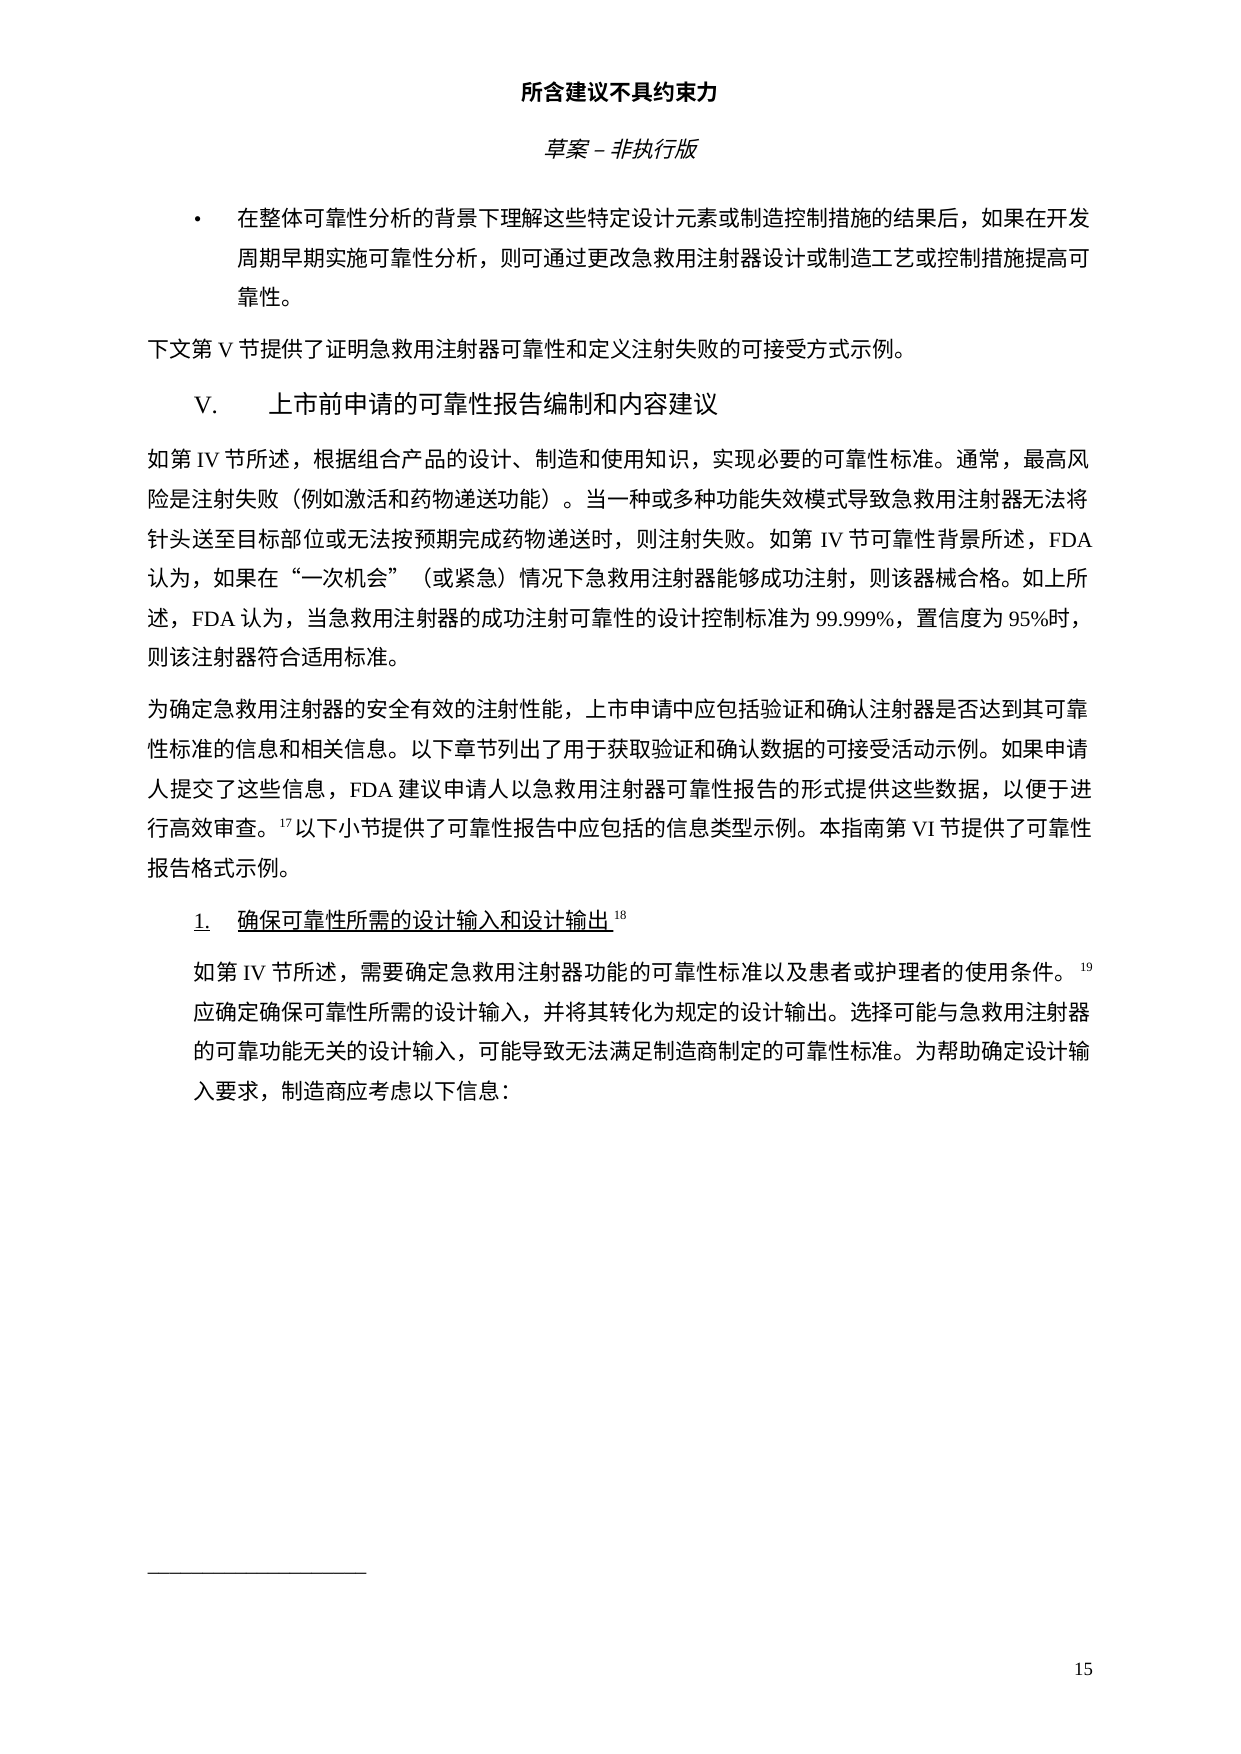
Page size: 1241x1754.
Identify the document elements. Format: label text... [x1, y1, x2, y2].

text ____________________ [148, 1551, 1092, 1576]
text 为确定急救用注射器的安全有效的注射性能，上市申请中应包括验证和确认注射器是否达到其可靠性标准的信息和相关信息。以下章节列出了用于获取验证和确认数据的可接受活动示例。如果申请人提交了这些信息，FDA建议申请人以急救用注射器可靠性报告的形式提供这些数据，以便于进行高效审查。17以下小节提供了可靠性报告中应包括的信息类型示例。本指南第VI节提供了可靠性报告格式示例。 [148, 692, 1092, 882]
list 在整体可靠性分析的背景下理解这些特定设计元素或制造控制措施的结果后，如果在开发周期早期实施可靠性分析，则可通过更改急救用注射器设计或制造工艺或控制措施提高可靠性。 [193, 201, 1092, 312]
text 1. 确保可靠性所需的设计输入和设计输出18 [193, 903, 1092, 934]
text 下文第V节提供了证明急救用注射器可靠性和定义注射失败的可接受方式示例。 [148, 332, 1092, 364]
text V. 上市前申请的可靠性报告编制和内容建议 [193, 384, 1092, 421]
text 如第IV节所述，需要确定急救用注射器功能的可靠性标准以及患者或护理者的使用条件。19应确定确保可靠性所需的设计输入，并将其转化为规定的设计输出。选择可能与急救用注射器的可靠功能无关的设计输入，可能导致无法满足制造商制定的可靠性标准。为帮助确定设计输入要求，制造商应考虑以下信息： [193, 955, 1092, 1105]
text 如第IV节所述，根据组合产品的设计、制造和使用知识，实现必要的可靠性标准。通常，最高风险是注射失败（例如激活和药物递送功能）。当一种或多种功能失效模式导致急救用注射器无法将针头送至目标部位或无法按预期完成药物递送时，则注射失败。如第IV节可靠性背景所述，FDA认为，如果在“一次机会”（或紧急）情况下急救用注射器能够成功注射，则该器械合格。如上所述，FDA认为，当急救用注射器的成功注射可靠性的设计控制标准为99.999%，置信度为95%时，则该注射器符合适用标准。 [148, 442, 1092, 672]
